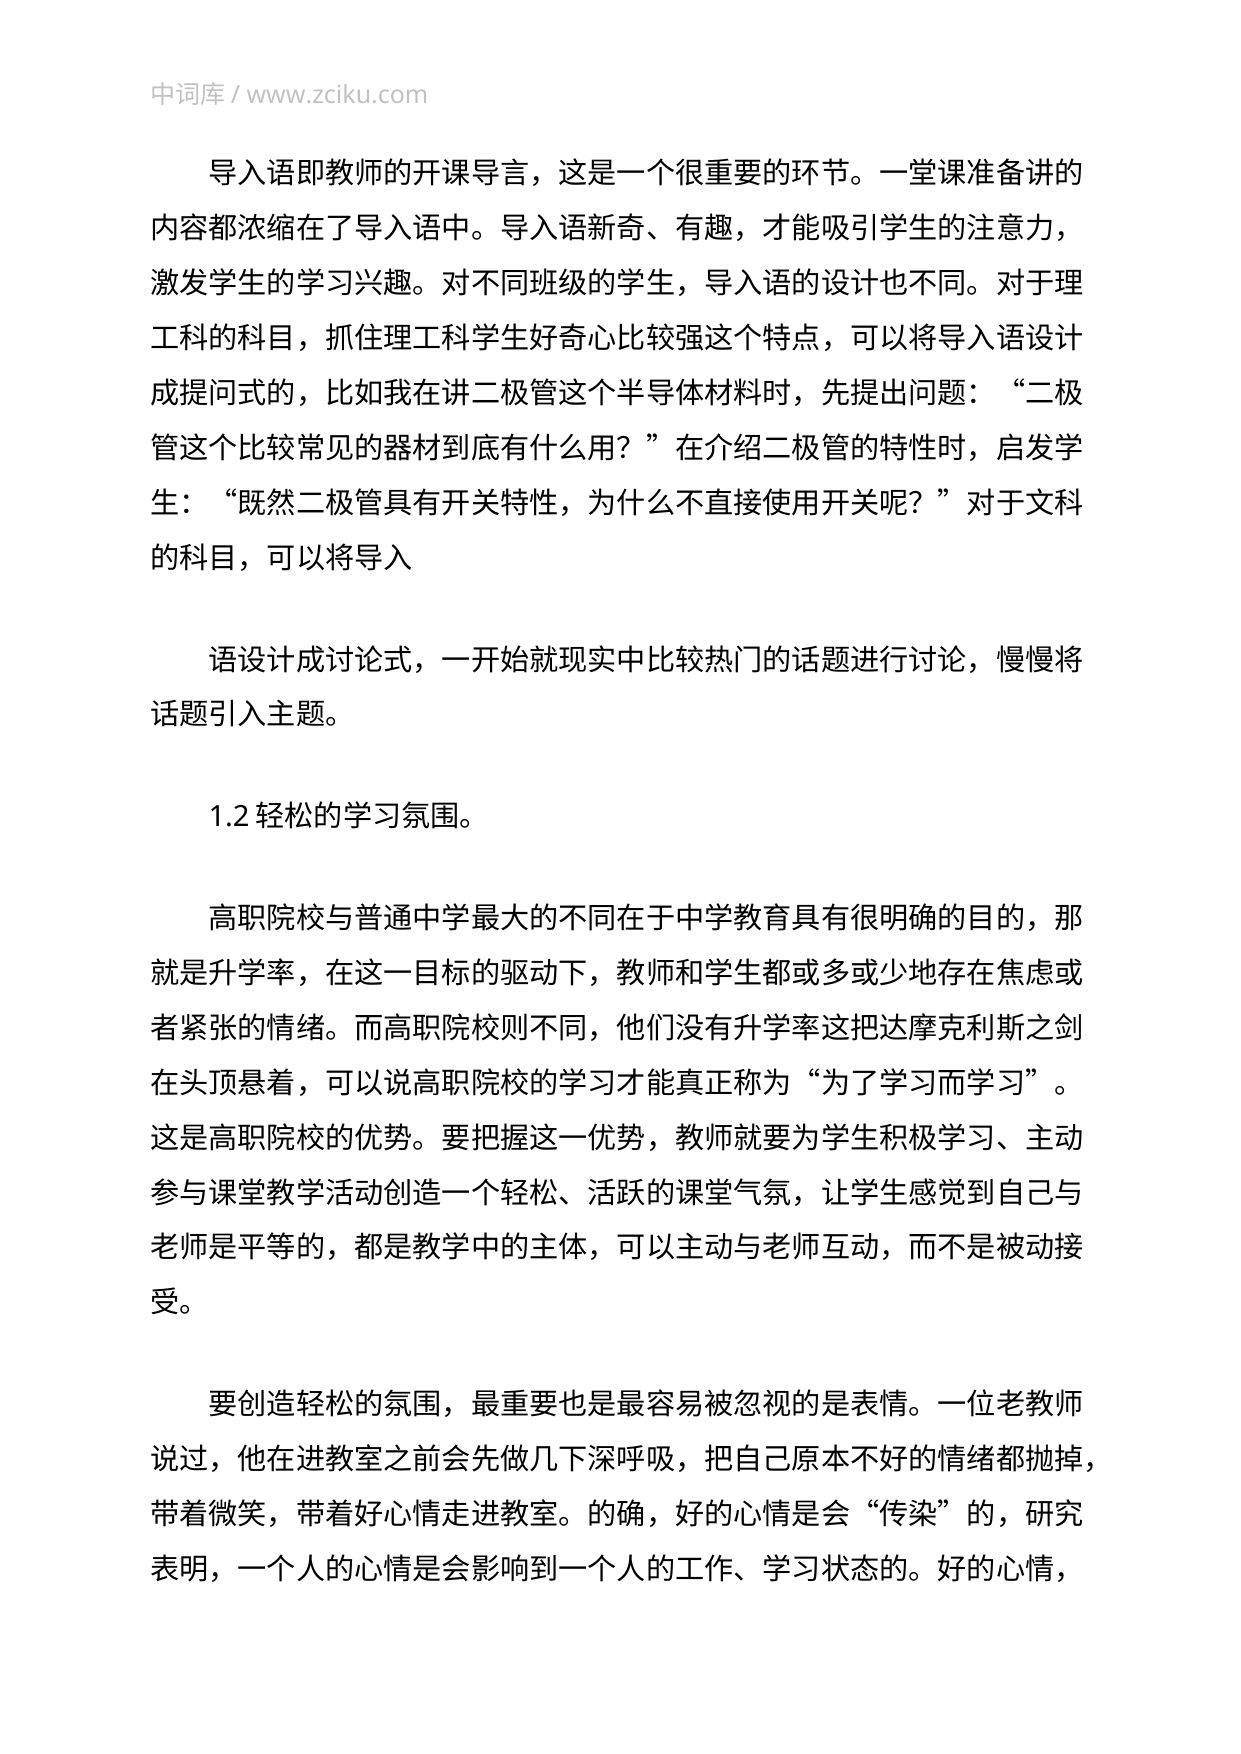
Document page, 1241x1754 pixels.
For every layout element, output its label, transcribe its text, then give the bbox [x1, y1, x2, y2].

text 语设计成讨论式，一开始就现实中比较热门的话题进行讨论，慢慢将话题引入主题。 [150, 636, 1090, 733]
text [150, 1381, 1090, 1588]
text 导入语即教师的开课导言，这是一个很重要的环节。一堂课准备讲的内容都浓缩在了导入语中。导入语新奇、有趣，才能吸引学生的注意力，激发学生的学习兴趣。对不同班级的学生，导入语的设计也不同。对于理工科的科目，抓住理工科学生好奇心比较强这个特点，可以将导入语设计成提问式的，比如我在讲二极管这个半导体材料时，先提出问题：“二极管这个比较常见的器材到底有什么用？”在介绍二极管的特性时，启发学生：“既然二极管具有开关特性，为什么不直接使用开关呢？”对于文科的科目，可以将导入 [150, 150, 1090, 577]
text 1.2轻松的学习氛围。 [150, 793, 1090, 835]
text 高职院校与普通中学最大的不同在于中学教育具有很明确的目的，那就是升学率，在这一目标的驱动下，教师和学生都或多或少地存在焦虑或者紧张的情绪。而高职院校则不同，他们没有升学率这把达摩克利斯之剑在头顶悬着，可以说高职院校的学习才能真正称为“为了学习而学习”。这是高职院校的优势。要把握这一优势，教师就要为学生积极学习、主动参与课堂教学活动创造一个轻松、活跃的课堂气氛，让学生感觉到自己与老师是平等的，都是教学中的主体，可以主动与老师互动，而不是被动接受。 [150, 895, 1090, 1321]
